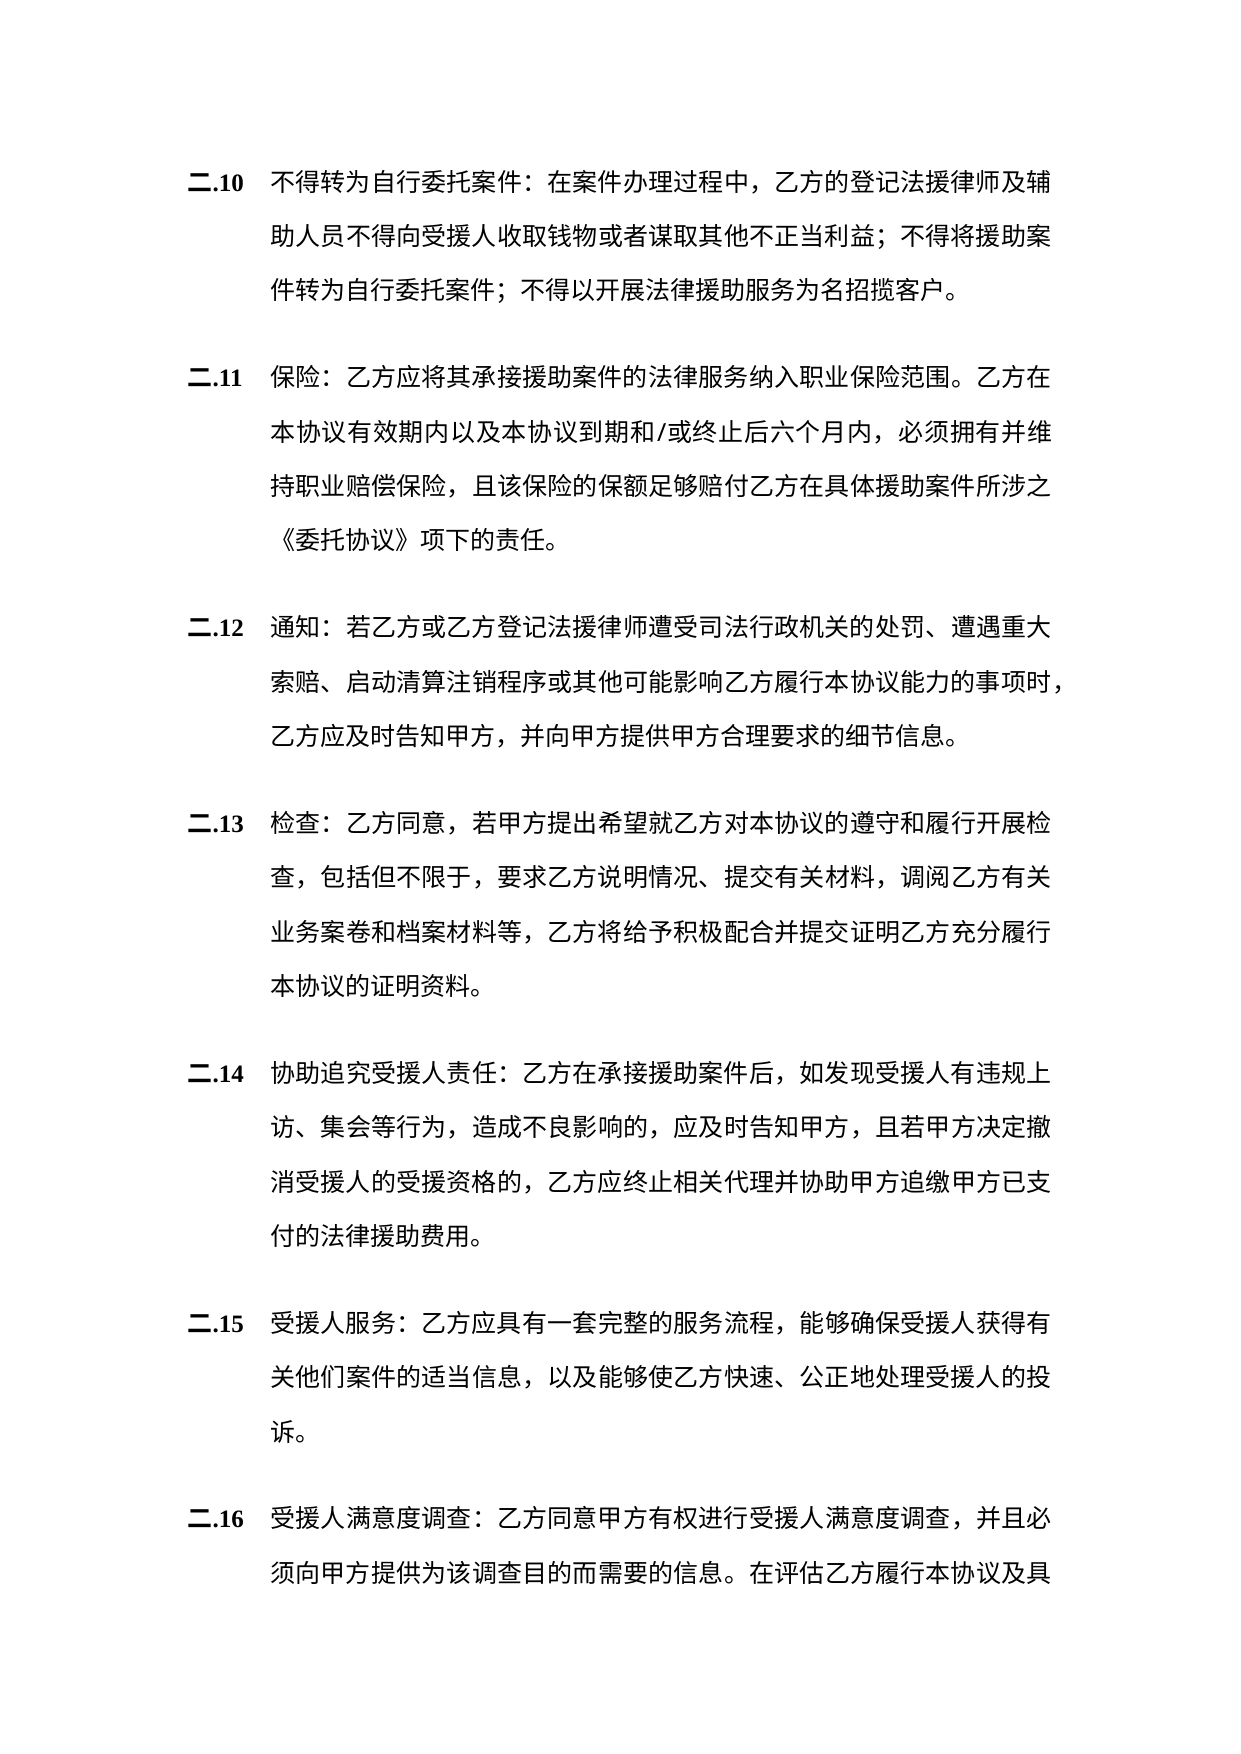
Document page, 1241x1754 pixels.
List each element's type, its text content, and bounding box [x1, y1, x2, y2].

subtitle 通知：若乙方或乙方登记法援律师遭受司法行政机关的处罚、遭遇重大索赔、启动清算注销程序或其他可能影响乙方履行本协议能力的事项时，乙方应及时告知甲方，并向甲方提供甲方合理要求的细节信息。 [187, 608, 1053, 753]
subtitle 检查：乙方同意，若甲方提出希望就乙方对本协议的遵守和履行开展检查，包括但不限于，要求乙方说明情况、提交有关材料，调阅乙方有关业务案卷和档案材料等，乙方将给予积极配合并提交证明乙方充分履行本协议的证明资料。 [187, 803, 1053, 1003]
subtitle 保险：乙方应将其承接援助案件的法律服务纳入职业保险范围。乙方在本协议有效期内以及本协议到期和/或终止后六个月内，必须拥有并维持职业赔偿保险，且该保险的保额足够赔付乙方在具体援助案件所涉之《委托协议》项下的责任。 [187, 358, 1053, 557]
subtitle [187, 1499, 1053, 1589]
subtitle 受援人服务：乙方应具有一套完整的服务流程，能够确保受援人获得有关他们案件的适当信息，以及能够使乙方快速、公正地处理受援人的投诉。 [187, 1303, 1053, 1448]
subtitle 不得转为自行委托案件：在案件办理过程中，乙方的登记法援律师及辅助人员不得向受援人收取钱物或者谋取其他不正当利益；不得将援助案件转为自行委托案件；不得以开展法律援助服务为名招揽客户。 [187, 162, 1053, 307]
subtitle 协助追究受援人责任：乙方在承接援助案件后，如发现受援人有违规上访、集会等行为，造成不良影响的，应及时告知甲方，且若甲方决定撤消受援人的受援资格的，乙方应终止相关代理并协助甲方追缴甲方已支付的法律援助费用。 [187, 1053, 1053, 1253]
